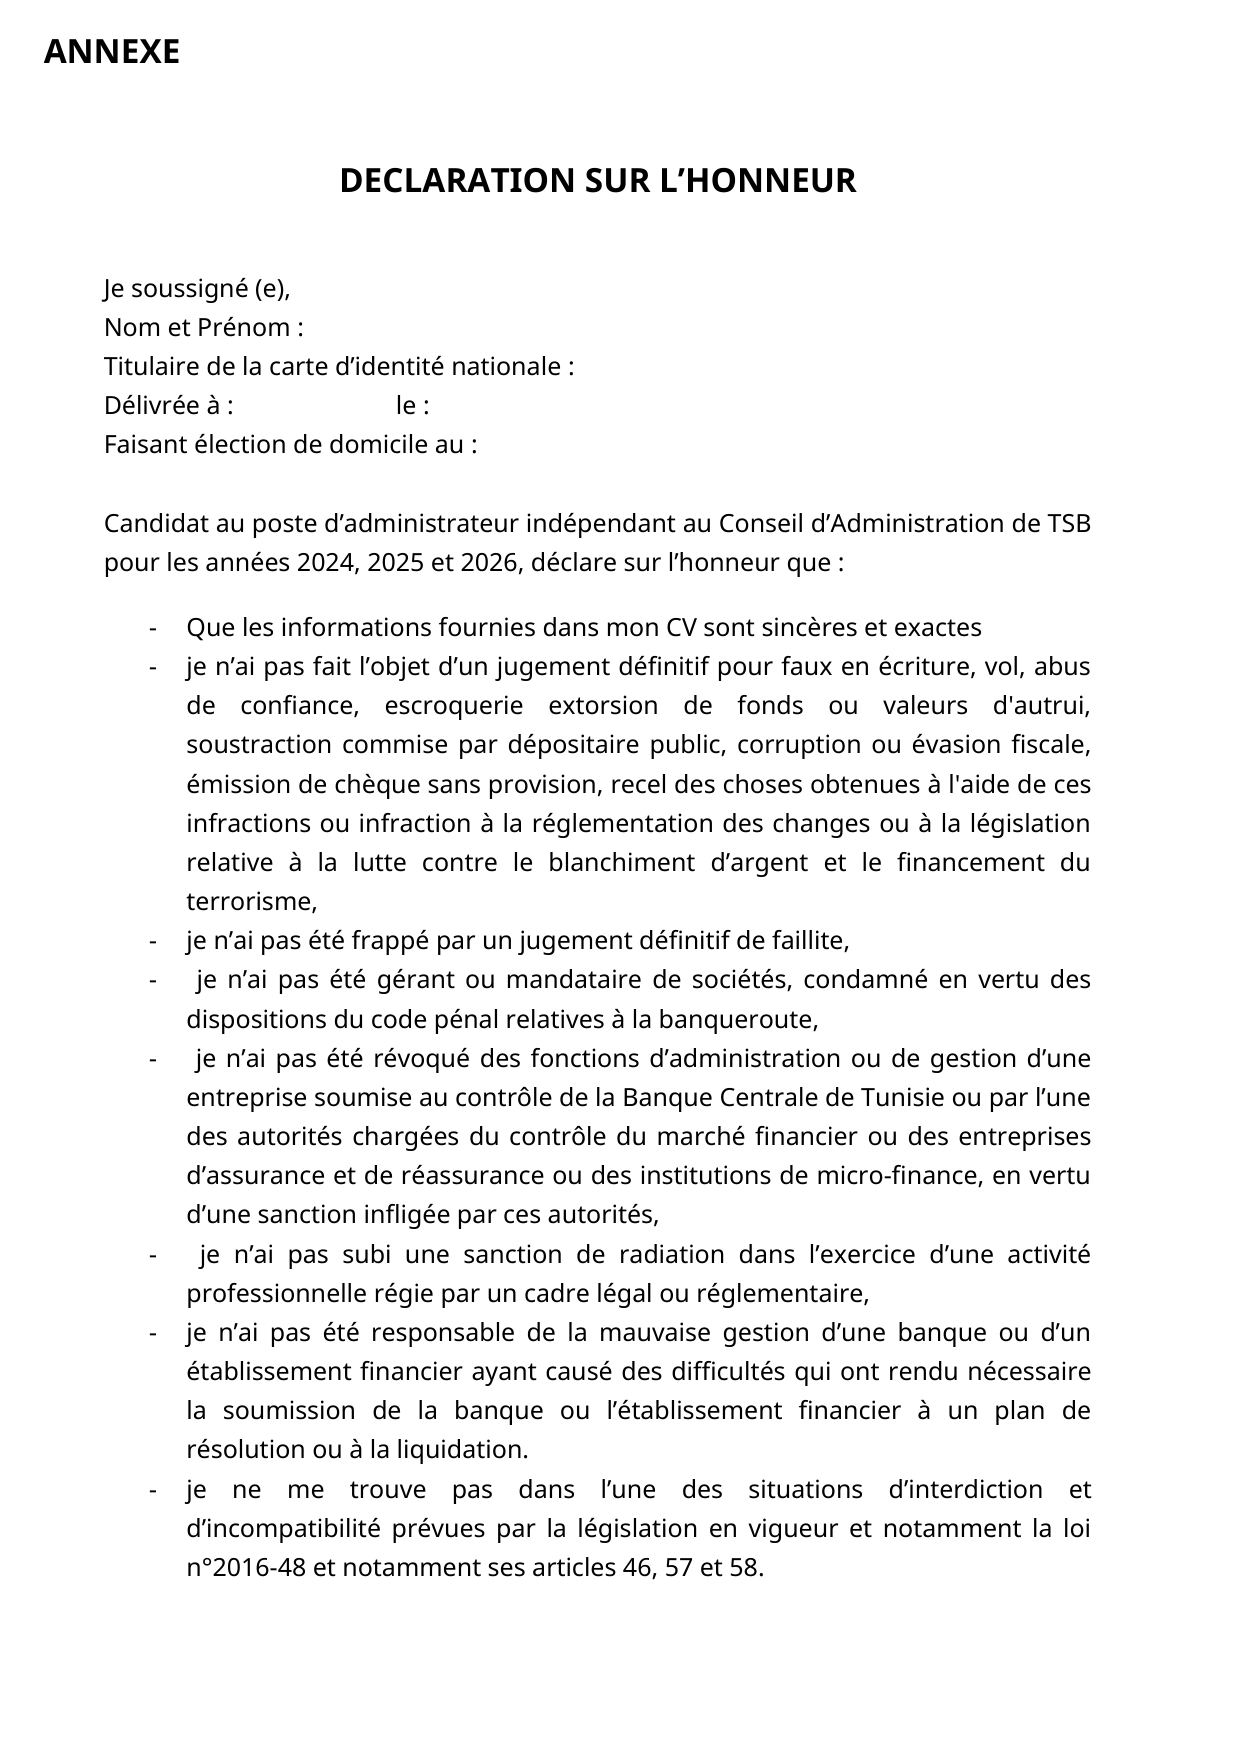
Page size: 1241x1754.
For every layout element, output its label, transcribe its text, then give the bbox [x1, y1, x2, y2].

text Candidat au poste d’administrateur indépendant au Conseil d’Administration de TSB pour les années 2024, 2025 et 2026, déclare sur l’honneur que : [103, 505, 1093, 578]
text DECLARATION SUR L’HONNEUR [103, 157, 1093, 202]
text Je soussigné (e), [103, 270, 1093, 304]
text Délivrée à : le : [103, 388, 1093, 422]
text Faisant élection de domicile au : [103, 427, 1093, 461]
text Titulaire de la carte d’identité nationale : [103, 349, 1093, 383]
list je n’ai pas été gérant ou mandataire de sociétés, condamné en vertu des dispositions du code pénal relatives à la banqueroute, [149, 962, 1093, 1035]
text Nom et Prénom : [103, 309, 1093, 343]
list je n’ai pas fait l’objet d’un jugement définitif pour faux en écriture, vol, abus de confiance, escroquerie extorsion de fonds ou valeurs d'autrui, soustraction commise par dépositaire public, corruption ou évasion fiscale, émission de chèque sans provision, recel des choses obtenues à l'aide de ces infractions ou infraction à la réglementation des changes ou à la législation relative à la lutte contre le blanchiment d’argent et le financement du terrorisme, [149, 649, 1093, 918]
list je n’ai pas subi une sanction de radiation dans l’exercice d’une activité professionnelle régie par un cadre légal ou réglementaire, [149, 1236, 1093, 1309]
list je n’ai pas été responsable de la mauvaise gestion d’une banque ou d’un établissement financier ayant causé des difficultés qui ont rendu nécessaire la soumission de la banque ou l’établissement financier à un plan de résolution ou à la liquidation. [149, 1315, 1093, 1466]
list je ne me trouve pas dans l’une des situations d’interdiction et d’incompatibilité prévues par la législation en vigueur et notamment la loi n°2016-48 et notamment ses articles 46, 57 et 58. [149, 1471, 1093, 1584]
list je n’ai pas été révoqué des fonctions d’administration ou de gestion d’une entreprise soumise au contrôle de la Banque Centrale de Tunisie ou par l’une des autorités chargées du contrôle du marché financier ou des entreprises d’assurance et de réassurance ou des institutions de micro-finance, en vertu d’une sanction infligée par ces autorités, [149, 1041, 1093, 1231]
list Que les informations fournies dans mon CV sont sincères et exactes [149, 610, 1093, 644]
list je n’ai pas été frappé par un jugement définitif de faillite, [149, 923, 1093, 957]
